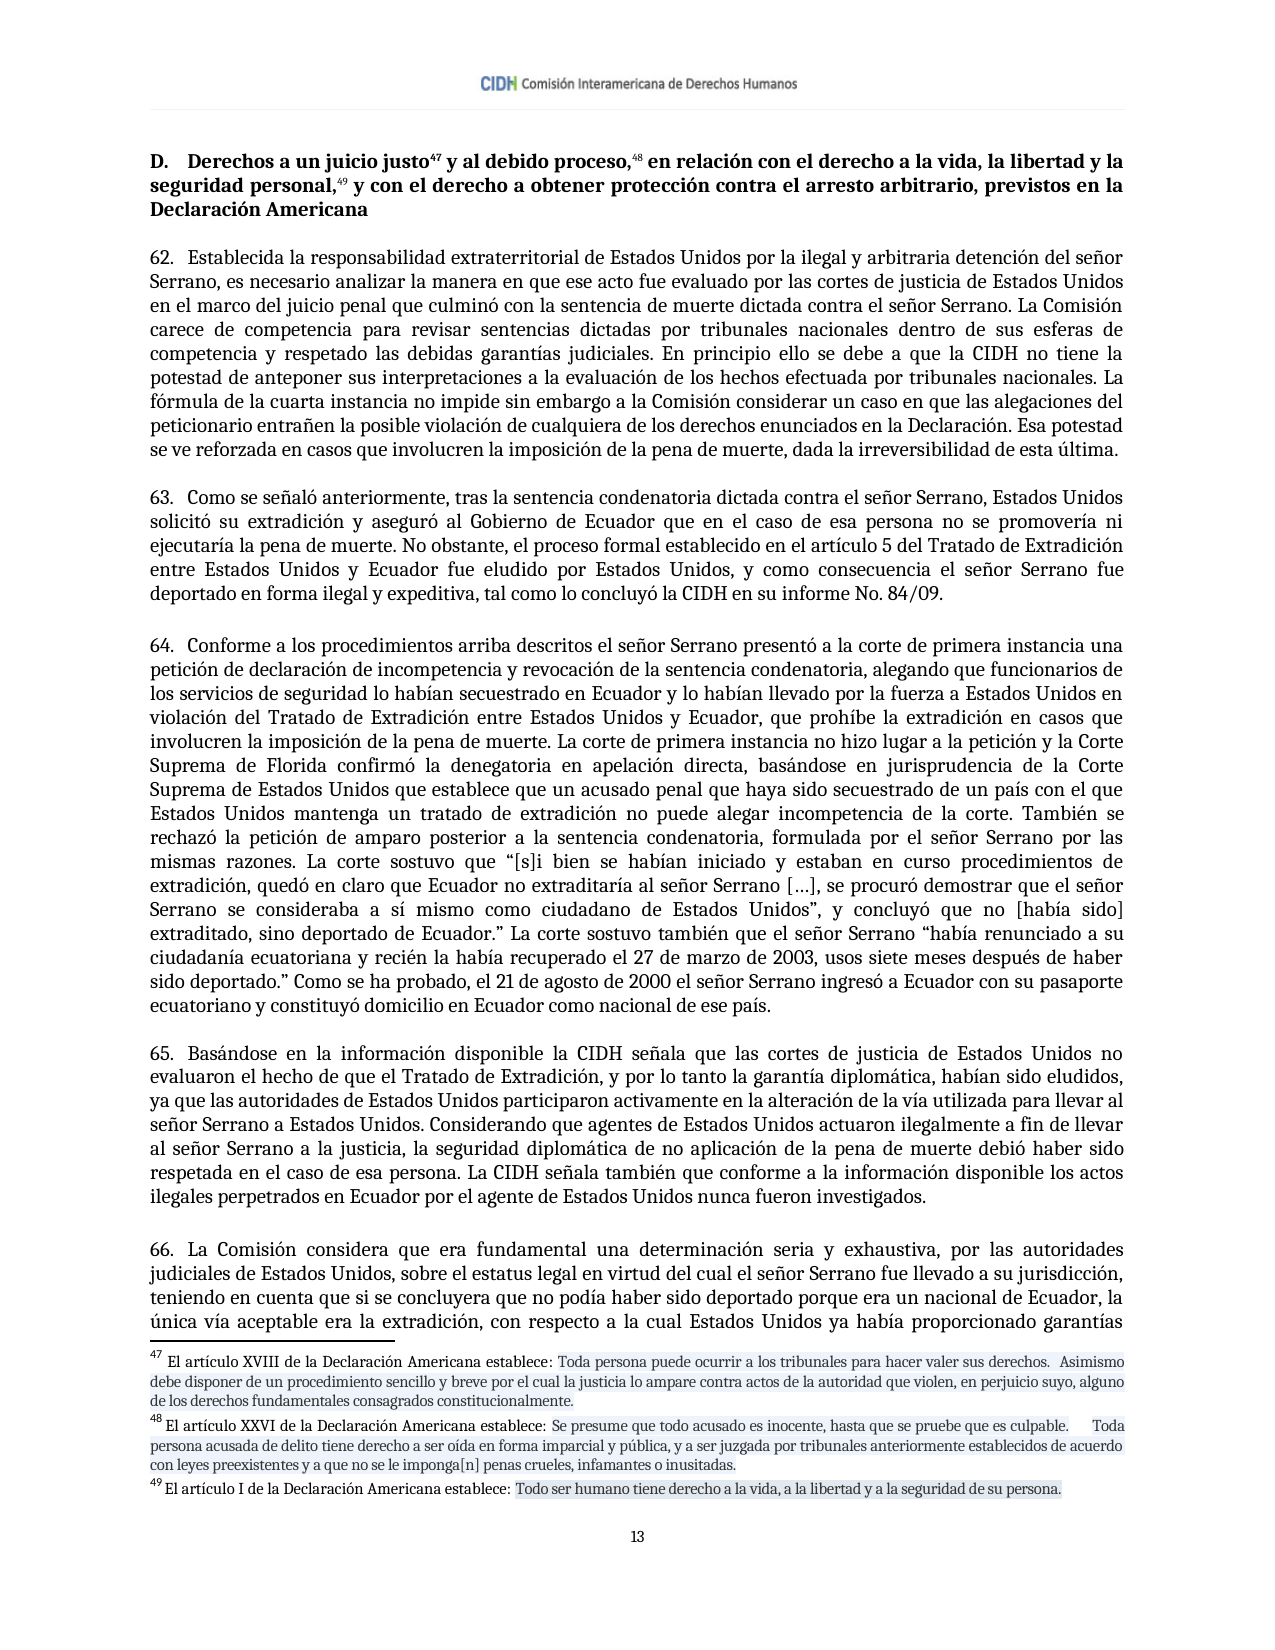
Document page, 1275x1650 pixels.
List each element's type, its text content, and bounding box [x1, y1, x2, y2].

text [150, 1238, 1125, 1333]
text Conforme a los procedimientos arriba descritos el señor Serrano presentó a la corte de primera instancia una petición de declaración de incompetencia y revocación de la sentencia condenatoria, alegando que funcionarios de los servicios de seguridad lo habían secuestrado en Ecuador y lo habían llevado por la fuerza a Estados Unidos en violación del Tratado de Extradición entre Estados Unidos y Ecuador, que prohíbe la extradición en casos que involucren la imposición de la pena de muerte. La corte de primera instancia no hizo lugar a la petición y la Corte Suprema de Florida confirmó la denegatoria en apelación directa, basándose en jurisprudencia de la Corte Suprema de Estados Unidos que establece que un acusado penal que haya sido secuestrado de un país con el que Estados Unidos mantenga un tratado de extradición no puede alegar incompetencia de la corte. También se rechazó la petición de amparo posterior a la sentencia condenatoria, formulada por el señor Serrano por las mismas razones. La corte sostuvo que “[s]i bien se habían iniciado y estaban en curso procedimientos de extradición, quedó en claro que Ecuador no extraditaría al señor Serrano […], se procuró demostrar que el señor Serrano se consideraba a sí mismo como ciudadano de Estados Unidos”, y concluyó que no [había sido] extraditado, sino deportado de Ecuador.” La corte sostuvo también que el señor Serrano “había renunciado a su ciudadanía ecuatoriana y recién la había recuperado el 27 de marzo de 2003, usos siete meses después de haber sido deportado.” Como se ha probado, el 21 de agosto de 2000 el señor Serrano ingresó a Ecuador con su pasaporte ecuatoriano y constituyó domicilio en Ecuador como nacional de ese país. [150, 634, 1125, 1017]
subtitle D. Derechos a un juicio justo y al debido proceso, en relación con el derecho a la vida, la libertad y la seguridad personal, y con el derecho a obtener protección contra el arresto arbitrario, previstos en la Declaración Americana [150, 150, 1125, 222]
text Como se señaló anteriormente, tras la sentencia condenatoria dictada contra el señor Serrano, Estados Unidos solicitó su extradición y aseguró al Gobierno de Ecuador que en el caso de esa persona no se promovería ni ejecutaría la pena de muerte. No obstante, el proceso formal establecido en el artículo 5 del Tratado de Extradición entre Estados Unidos y Ecuador fue eludido por Estados Unidos, y como consecuencia el señor Serrano fue deportado en forma ilegal y expeditiva, tal como lo concluyó la CIDH en su informe No. 84/09. [150, 485, 1125, 605]
picture [475, 75, 800, 93]
text Establecida la responsabilidad extraterritorial de Estados Unidos por la ilegal y arbitraria detención del señor Serrano, es necesario analizar la manera en que ese acto fue evaluado por las cortes de justicia de Estados Unidos en el marco del juicio penal que culminó con la sentencia de muerte dictada contra el señor Serrano. La Comisión carece de competencia para revisar sentencias dictadas por tribunales nacionales dentro de sus esferas de competencia y respetado las debidas garantías judiciales. En principio ello se debe a que la CIDH no tiene la potestad de anteponer sus interpretaciones a la evaluación de los hechos efectuada por tribunales nacionales. La fórmula de la cuarta instancia no impide sin embargo a la Comisión considerar un caso en que las alegaciones del peticionario entrañen la posible violación de cualquiera de los derechos enunciados en la Declaración. Esa potestad se ve reforzada en casos que involucren la imposición de la pena de muerte, dada la irreversibilidad de esta última. [150, 246, 1125, 461]
text Basándose en la información disponible la CIDH señala que las cortes de justicia de Estados Unidos no evaluaron el hecho de que el Tratado de Extradición, y por lo tanto la garantía diplomática, habían sido eludidos, ya que las autoridades de Estados Unidos participaron activamente en la alteración de la vía utilizada para llevar al señor Serrano a Estados Unidos. Considerando que agentes de Estados Unidos actuaron ilegalmente a fin de llevar al señor Serrano a la justicia, la seguridad diplomática de no aplicación de la pena de muerte debió haber sido respetada en el caso de esa persona. La CIDH señala también que conforme a la información disponible los actos ilegales perpetrados en Ecuador por el agente de Estados Unidos nunca fueron investigados. [150, 1041, 1125, 1209]
